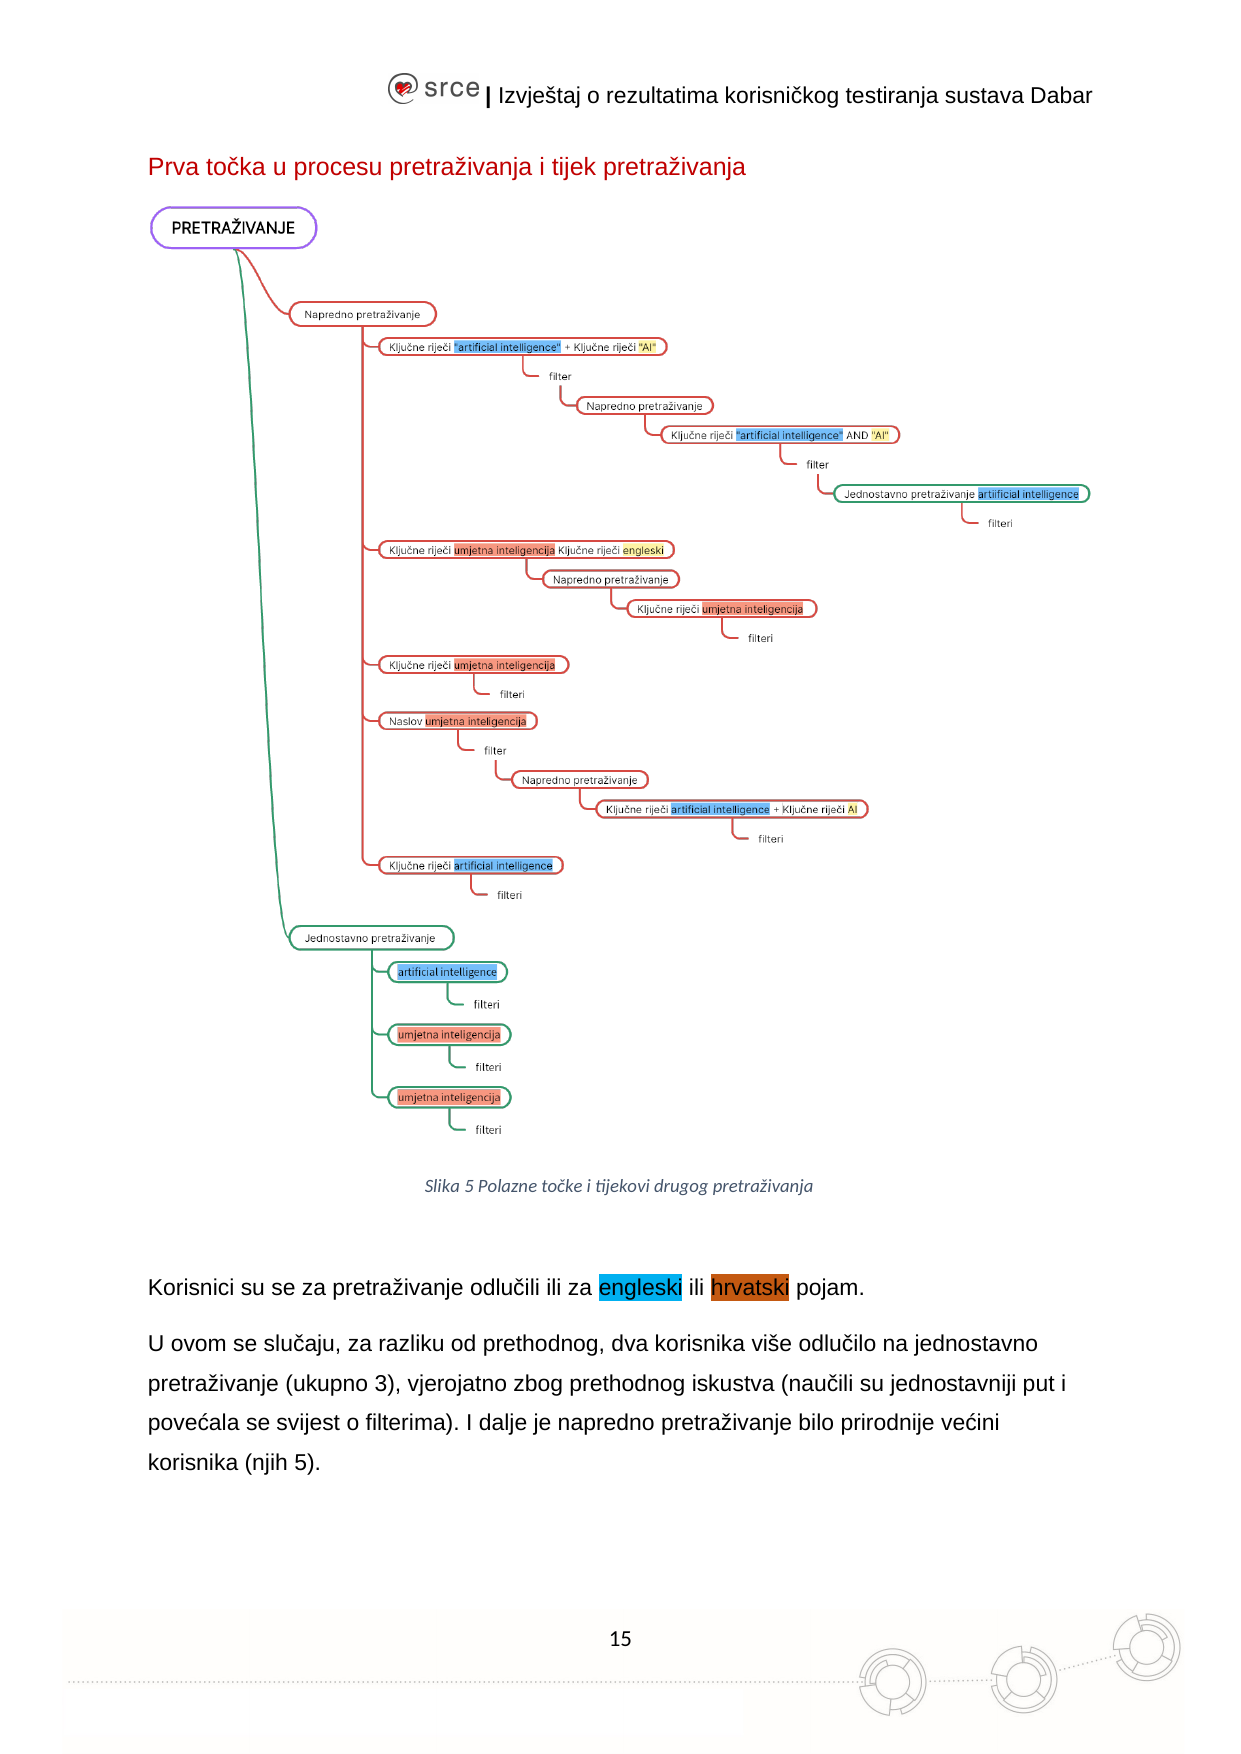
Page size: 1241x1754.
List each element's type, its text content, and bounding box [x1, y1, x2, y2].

picture [388, 73, 479, 104]
text Korisnici su se za pretraživanje odlučili ili za engleski ili hrvatski pojam. [148, 1274, 599, 1301]
text Korisnici su se za pretraživanje odlučili ili za engleski ili hrvatski pojam. [789, 1274, 1093, 1301]
text U ovom se slučaju, za razliku od prethodnog, dva korisnika više odlučilo na jednostavno pretraživanje (ukupno 3), vjerojatno zbog prethodnog iskustva (naučili su jednostavniji put i povećala se svijest o filterima). I dalje je napredno pretraživanje bilo prirodnije većini korisnika (njih 5). [148, 1330, 1093, 1475]
picture [62, 1609, 1185, 1754]
text Slika 5 Polazne točke i tijekovi drugog pretraživanja [148, 1174, 1093, 1197]
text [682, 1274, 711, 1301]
picture [147, 203, 1093, 1144]
subtitle Prva točka u procesu pretraživanja i tijek pretraživanja [148, 152, 1093, 181]
